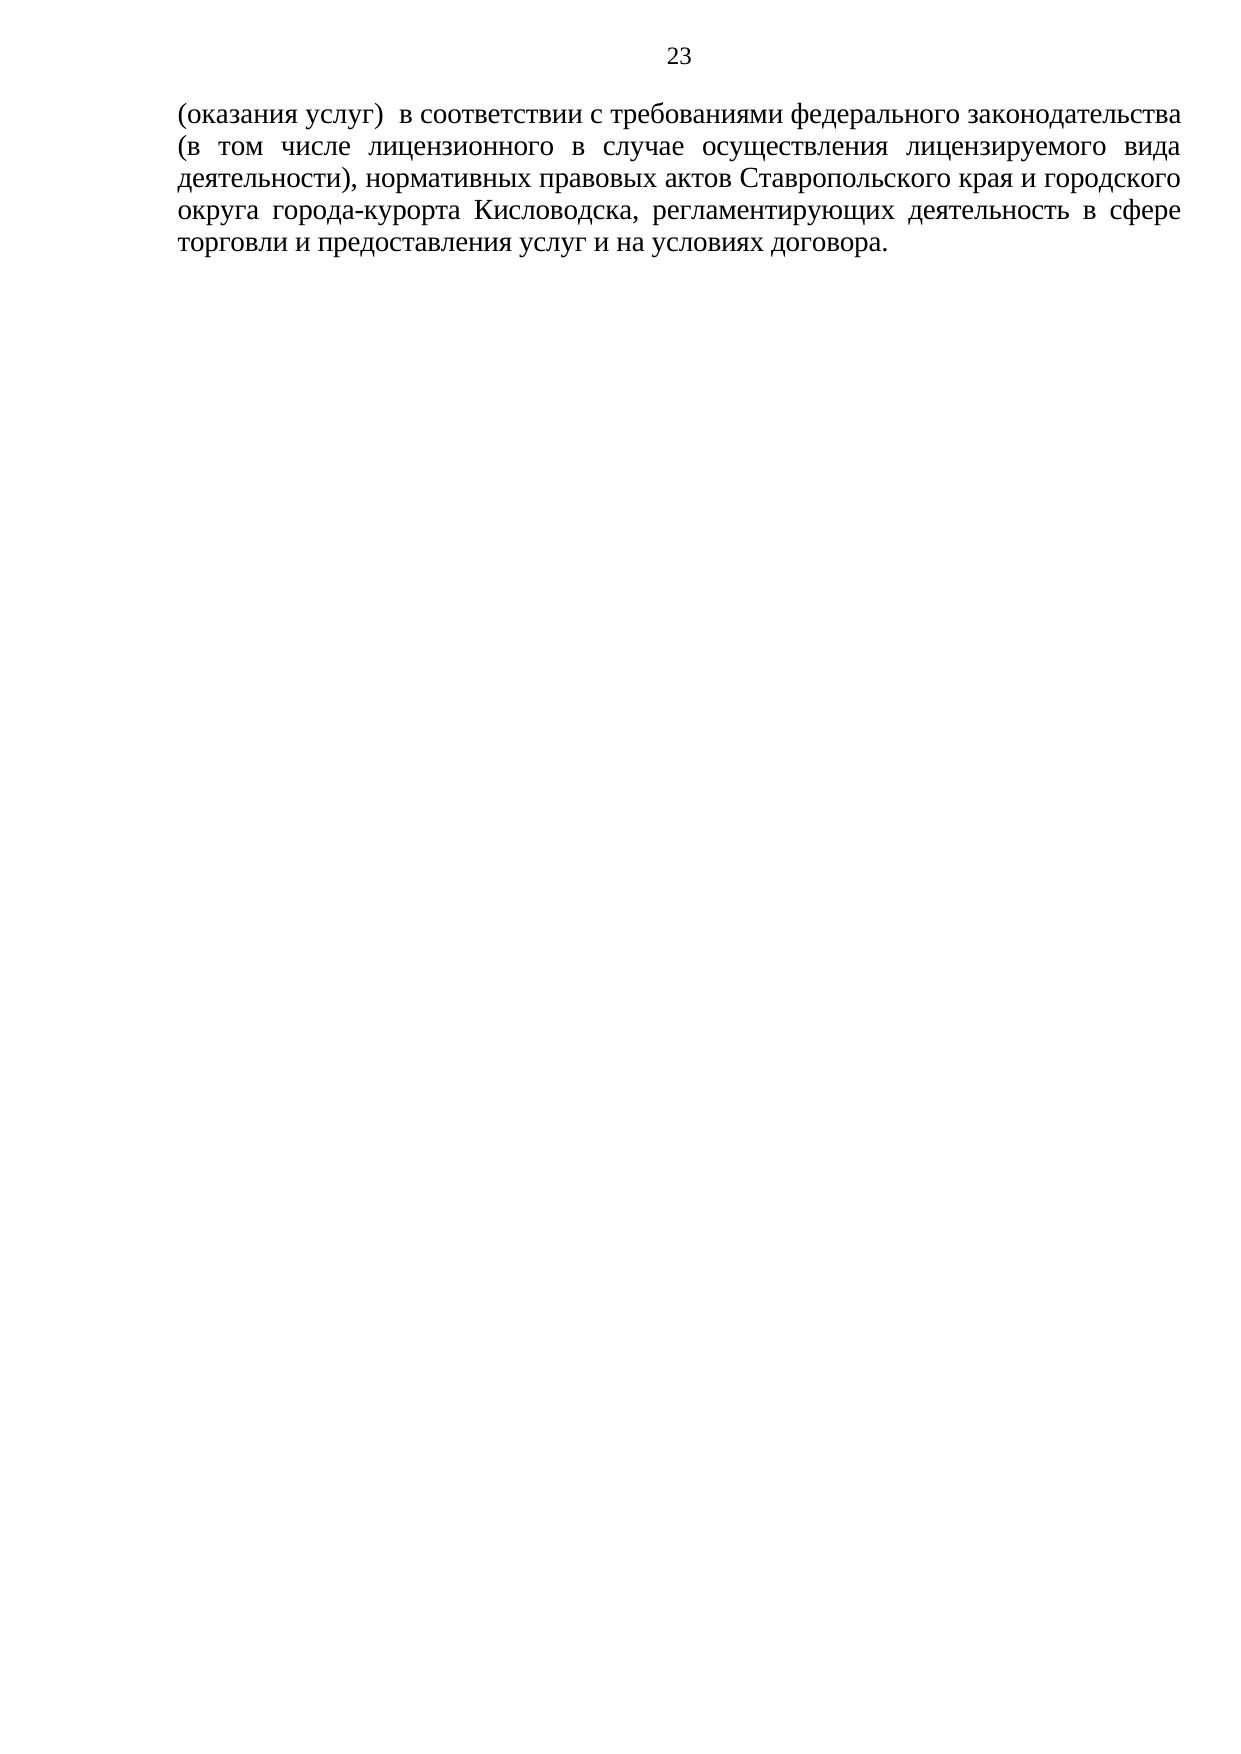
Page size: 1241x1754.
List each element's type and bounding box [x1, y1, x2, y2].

text [177, 98, 1181, 257]
